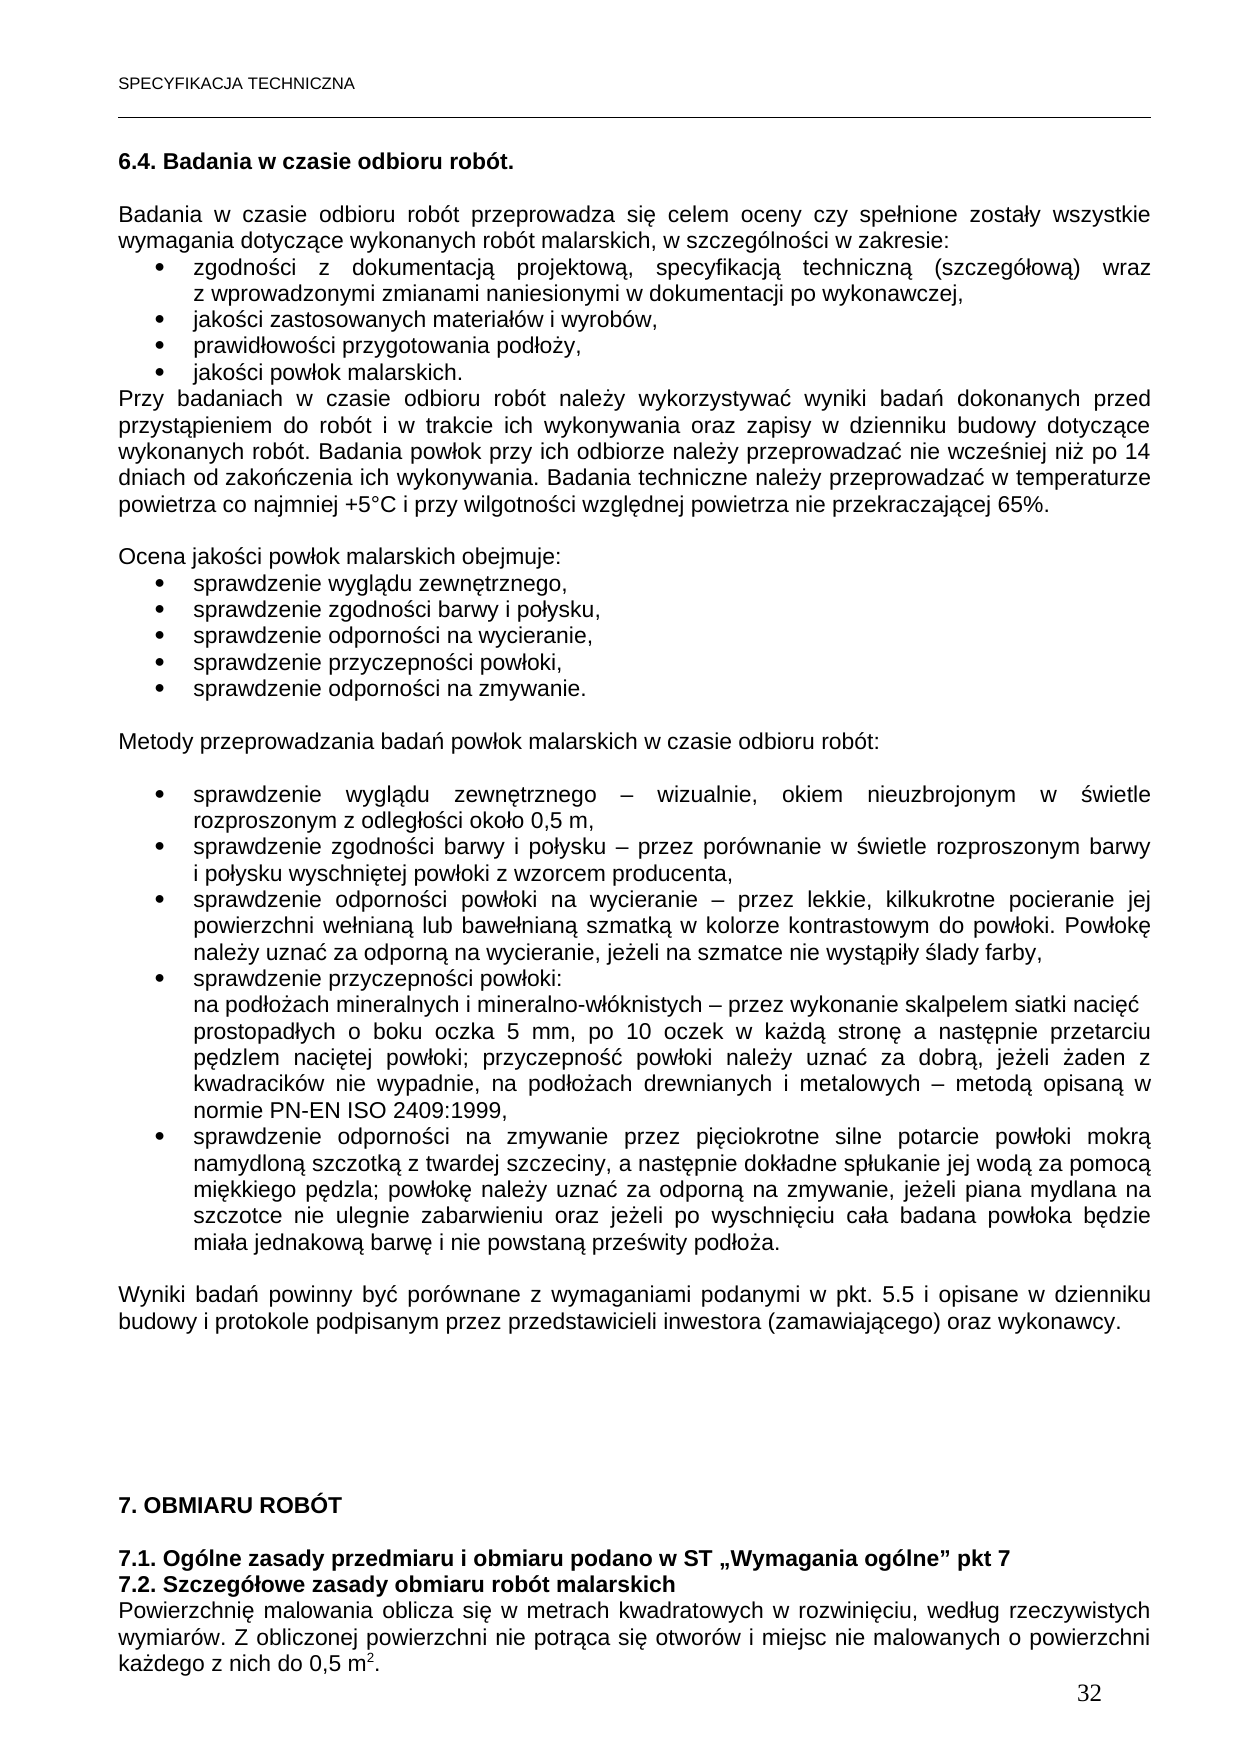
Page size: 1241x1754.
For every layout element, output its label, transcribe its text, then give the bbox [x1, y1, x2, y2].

list prostopadłych o boku oczka 5 mm, po 10 oczek w każdą stronę a następnie przetarciu pędzlem naciętej powłoki; przyczepność powłoki należy uznać za dobrą, jeżeli żaden z kwadracików nie wypadnie, na podłożach drewnianych i metalowych – metodą opisaną w normie PN-EN ISO 2409:1999, [193, 1018, 1152, 1123]
list jakości zastosowanych materiałów i wyrobów, [156, 306, 1152, 332]
list sprawdzenie przyczepności powłoki, [156, 649, 1152, 675]
text 7.1. Ogólne zasady przedmiaru i obmiaru podano w ST „Wymagania ogólne” pkt 7 [118, 1545, 1152, 1571]
list sprawdzenie odporności na zmywanie. [156, 675, 1152, 701]
list sprawdzenie odporności na wycieranie, [156, 622, 1152, 649]
list na podłożach mineralnych i mineralno-włóknistych – przez wykonanie skalpelem siatki nacięć [193, 991, 1152, 1018]
list jakości powłok malarskich. [156, 359, 1152, 385]
text Metody przeprowadzania badań powłok malarskich w czasie odbioru robót: [118, 728, 1152, 754]
list zgodności z dokumentacją projektową, specyfikacją techniczną (szczegółową) wraz z wprowadzonymi zmianami naniesionymi w dokumentacji po wykonawczej, [156, 253, 1152, 306]
list sprawdzenie wyglądu zewnętrznego, [156, 570, 1152, 596]
list sprawdzenie wyglądu zewnętrznego – wizualnie, okiem nieuzbrojonym w świetle rozproszonym z odległości około 0,5 m, [156, 781, 1152, 833]
list sprawdzenie zgodności barwy i połysku – przez porównanie w świetle rozproszonym barwy i połysku wyschniętej powłoki z wzorcem producenta, [156, 833, 1152, 886]
text Badania w czasie odbioru robót przeprowadza się celem oceny czy spełnione zostały wszystkie wymagania dotyczące wykonanych robót malarskich, w szczególności w zakresie: [118, 201, 1152, 253]
text 7.2. Szczegółowe zasady obmiaru robót malarskich [118, 1571, 1152, 1597]
text 7. OBMIARU ROBÓT [118, 1492, 1152, 1518]
list prawidłowości przygotowania podłoży, [156, 332, 1152, 359]
list sprawdzenie zgodności barwy i połysku, [156, 596, 1152, 622]
text Ocena jakości powłok malarskich obejmuje: [118, 543, 1152, 570]
list sprawdzenie przyczepności powłoki: [156, 965, 1152, 991]
text Wyniki badań powinny być porównane z wymaganiami podanymi w pkt. 5.5 i opisane w dzienniku budowy i protokole podpisanym przez przedstawicieli inwestora (zamawiającego) oraz wykonawcy. [118, 1281, 1152, 1334]
text Powierzchnię malowania oblicza się w metrach kwadratowych w rozwinięciu, według rzeczywistych wymiarów. Z obliczonej powierzchni nie potrąca się otworów i miejsc nie malowanych o powierzchni każdego z nich do 0,5 m2. [118, 1597, 1152, 1677]
text 6.4. Badania w czasie odbioru robót. [118, 148, 1152, 174]
list sprawdzenie odporności na zmywanie przez pięciokrotne silne potarcie powłoki mokrą namydloną szczotką z twardej szczeciny, a następnie dokładne spłukanie jej wodą za pomocą miękkiego pędzla; powłokę należy uznać za odporną na zmywanie, jeżeli piana mydlana na szczotce nie ulegnie zabarwieniu oraz jeżeli po wyschnięciu cała badana powłoka będzie miała jednakową barwę i nie powstaną prześwity podłoża. [156, 1123, 1152, 1255]
list sprawdzenie odporności powłoki na wycieranie – przez lekkie, kilkukrotne pocieranie jej powierzchni wełnianą lub bawełnianą szmatką w kolorze kontrastowym do powłoki. Powłokę należy uznać za odporną na wycieranie, jeżeli na szmatce nie wystąpiły ślady farby, [156, 886, 1152, 965]
text Przy badaniach w czasie odbioru robót należy wykorzystywać wyniki badań dokonanych przed przystąpieniem do robót i w trakcie ich wykonywania oraz zapisy w dzienniku budowy dotyczące wykonanych robót. Badania powłok przy ich odbiorze należy przeprowadzać nie wcześniej niż po 14 dniach od zakończenia ich wykonywania. Badania techniczne należy przeprowadzać w temperaturze powietrza co najmniej +5°C i przy wilgotności względnej powietrza nie przekraczającej 65%. [118, 385, 1152, 517]
